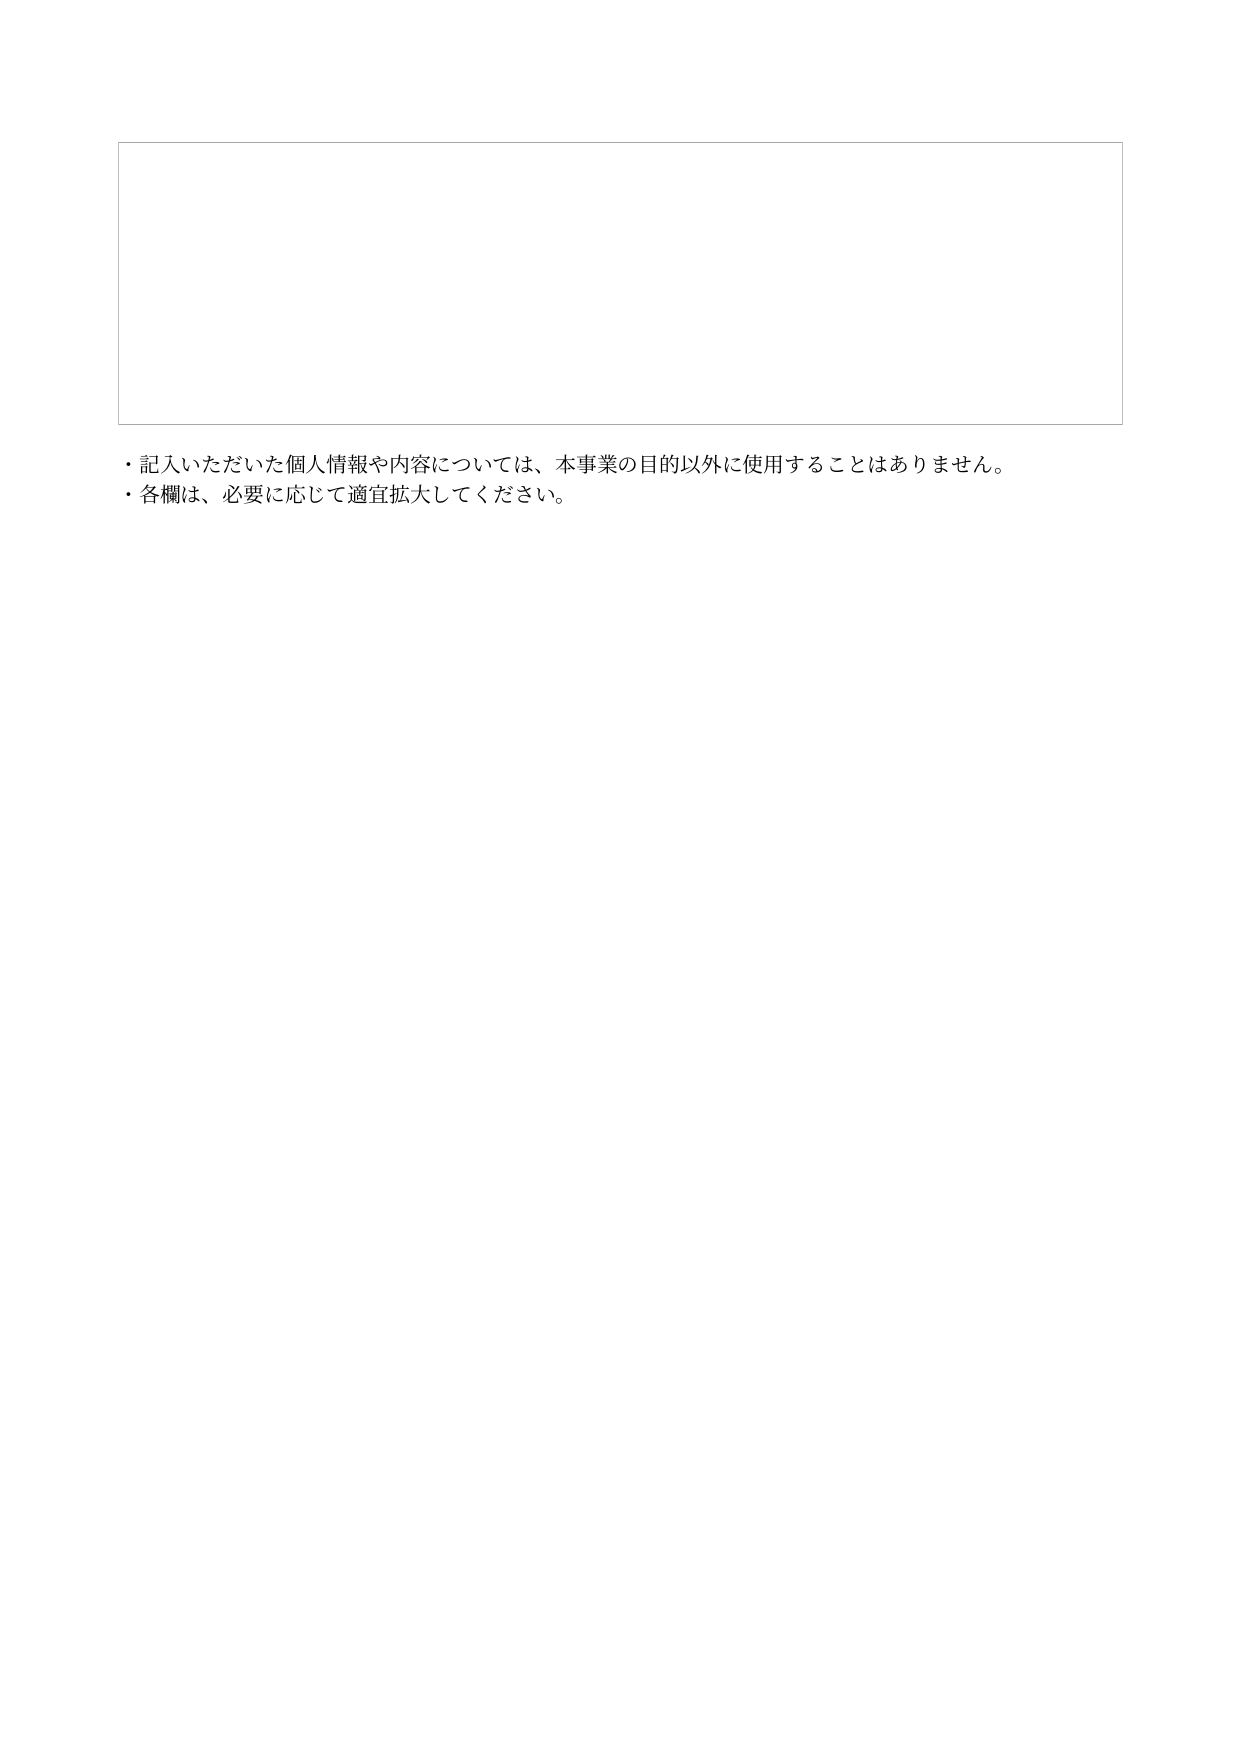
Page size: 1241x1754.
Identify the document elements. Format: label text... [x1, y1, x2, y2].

table_cell [119, 143, 1122, 424]
text ・各欄は、必要に応じて適宜拡大してください。 [118, 478, 1122, 508]
text ・記入いただいた個人情報や内容については、本事業の目的以外に使用することはありません。 [118, 448, 1122, 478]
